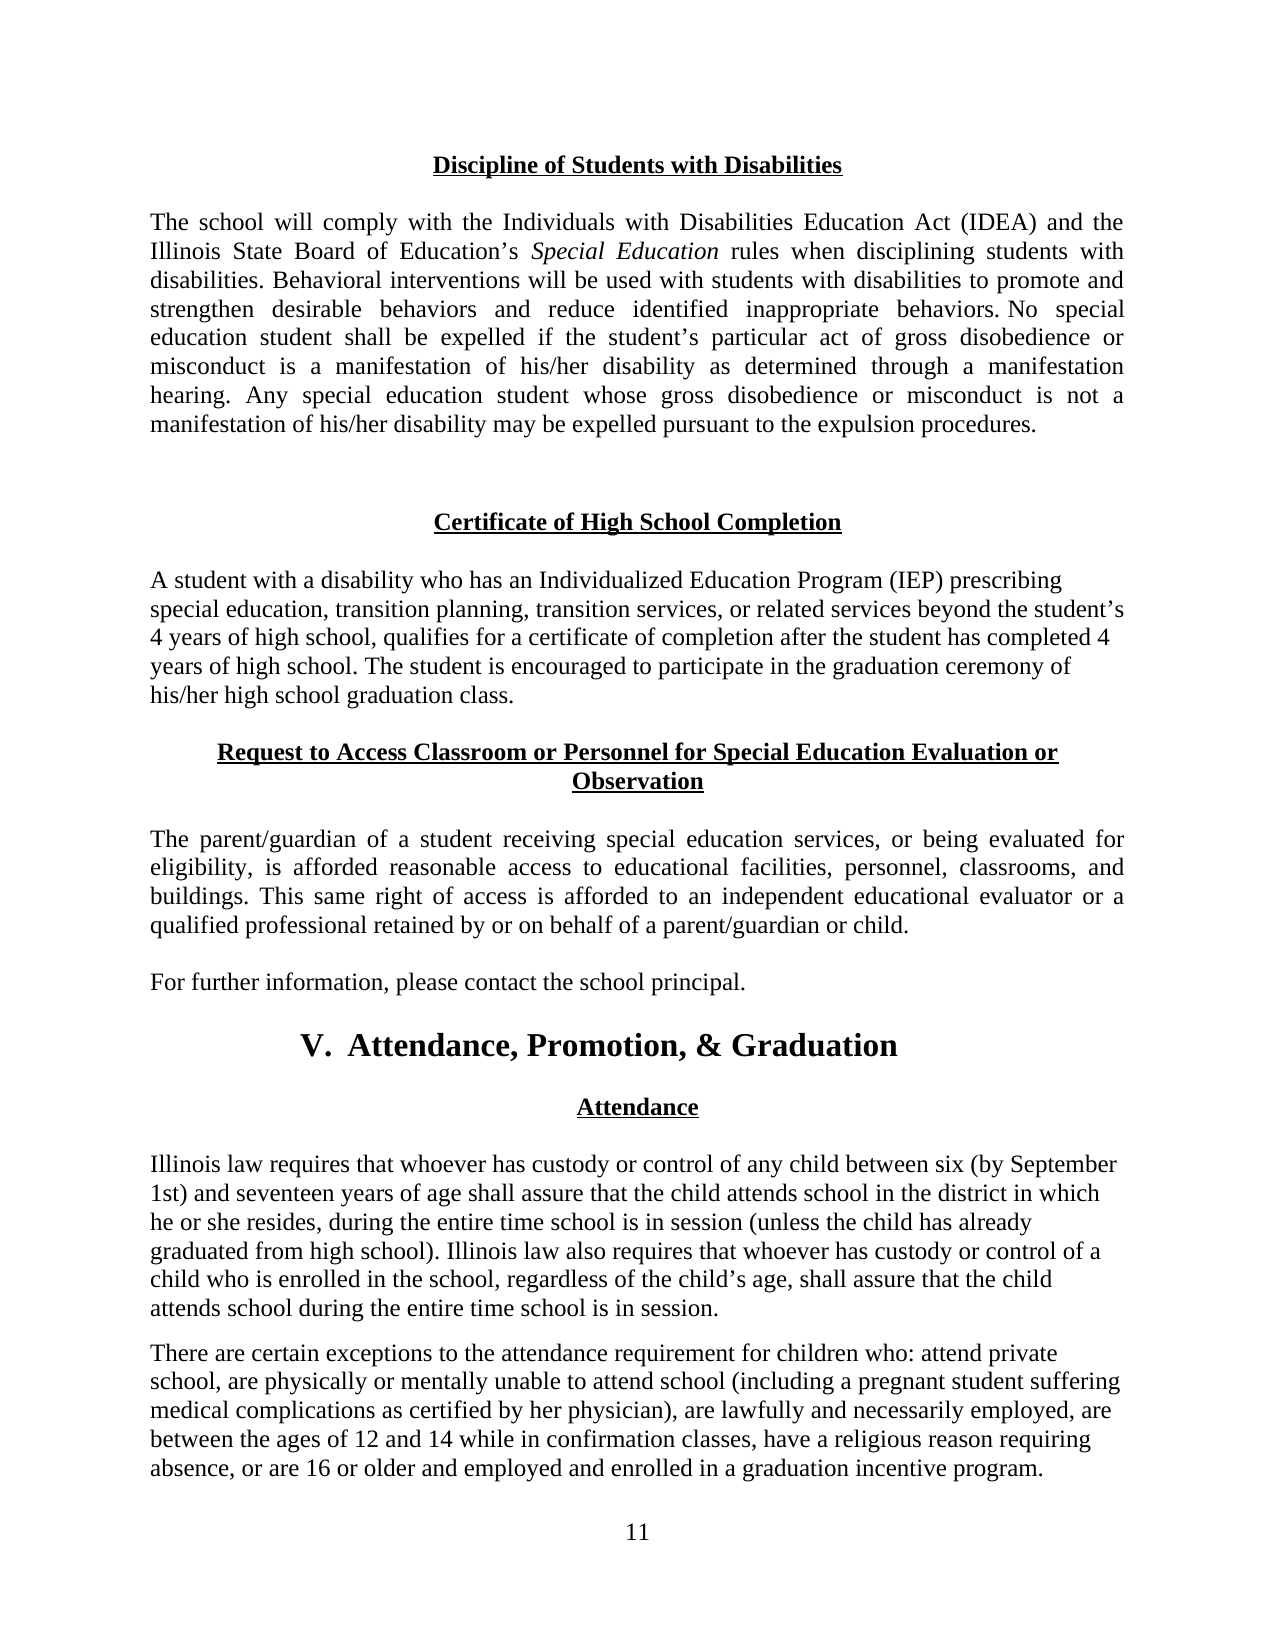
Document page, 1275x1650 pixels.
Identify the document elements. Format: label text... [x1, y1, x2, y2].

text V. Attendance, Promotion, & Graduation [225, 1025, 1125, 1063]
text Illinois law requires that whoever has custody or control of any child between six (by September 1st) and seventeen years of age shall assure that the child attends school in the district in which he or she resides, during the entire time school is in session (unless the child has already graduated from high school). Illinois law also requires that whoever has custody or control of a child who is enrolled in the school, regardless of the child’s age, shall assure that the child attends school during the entire time school is in session. [150, 1149, 1125, 1322]
text The parent/guardian of a student receiving special education services, or being evaluated for eligibility, is afforded reasonable access to educational facilities, personnel, classrooms, and buildings. This same right of access is afforded to an independent educational evaluator or a qualified professional retained by or on behalf of a parent/guardian or child. [150, 824, 1125, 939]
text Certificate of High School Completion [150, 507, 1125, 536]
text Request to Access Classroom or Personnel for Special Education Evaluation or Observation [150, 737, 1125, 795]
text There are certain exceptions to the attendance requirement for children who: attend private school, are physically or mentally unable to attend school (including a pregnant student suffering medical complications as certified by her physician), are lawfully and necessarily employed, are between the ages of 12 and 14 while in confirmation classes, have a religious reason requiring absence, or are 16 or older and employed and enrolled in a graduation incentive program. [150, 1338, 1125, 1481]
text Attendance [150, 1092, 1125, 1121]
text The school will comply with the Individuals with Disabilities Education Act (IDEA) and the Illinois State Board of Education’s Special Education rules when disciplining students with disabilities. Behavioral interventions will be used with students with disabilities to promote and strengthen desirable behaviors and reduce identified inappropriate behaviors. No special education student shall be expelled if the student’s particular act of gross disobedience or misconduct is a manifestation of his/her disability as determined through a manifestation hearing. Any special education student whose gross disobedience or misconduct is not a manifestation of his/her disability may be expelled pursuant to the expulsion procedures. [150, 207, 1125, 437]
text Discipline of Students with Disabilities [150, 150, 1125, 179]
text A student with a disability who has an Individualized Education Program (IEP) prescribing special education, transition planning, transition services, or related services beyond the student’s 4 years of high school, qualifies for a certificate of completion after the student has completed 4 years of high school. The student is encouraged to participate in the graduation ceremony of his/her high school graduation class. [150, 565, 1125, 709]
text For further information, please contact the school principal. [150, 967, 1125, 996]
